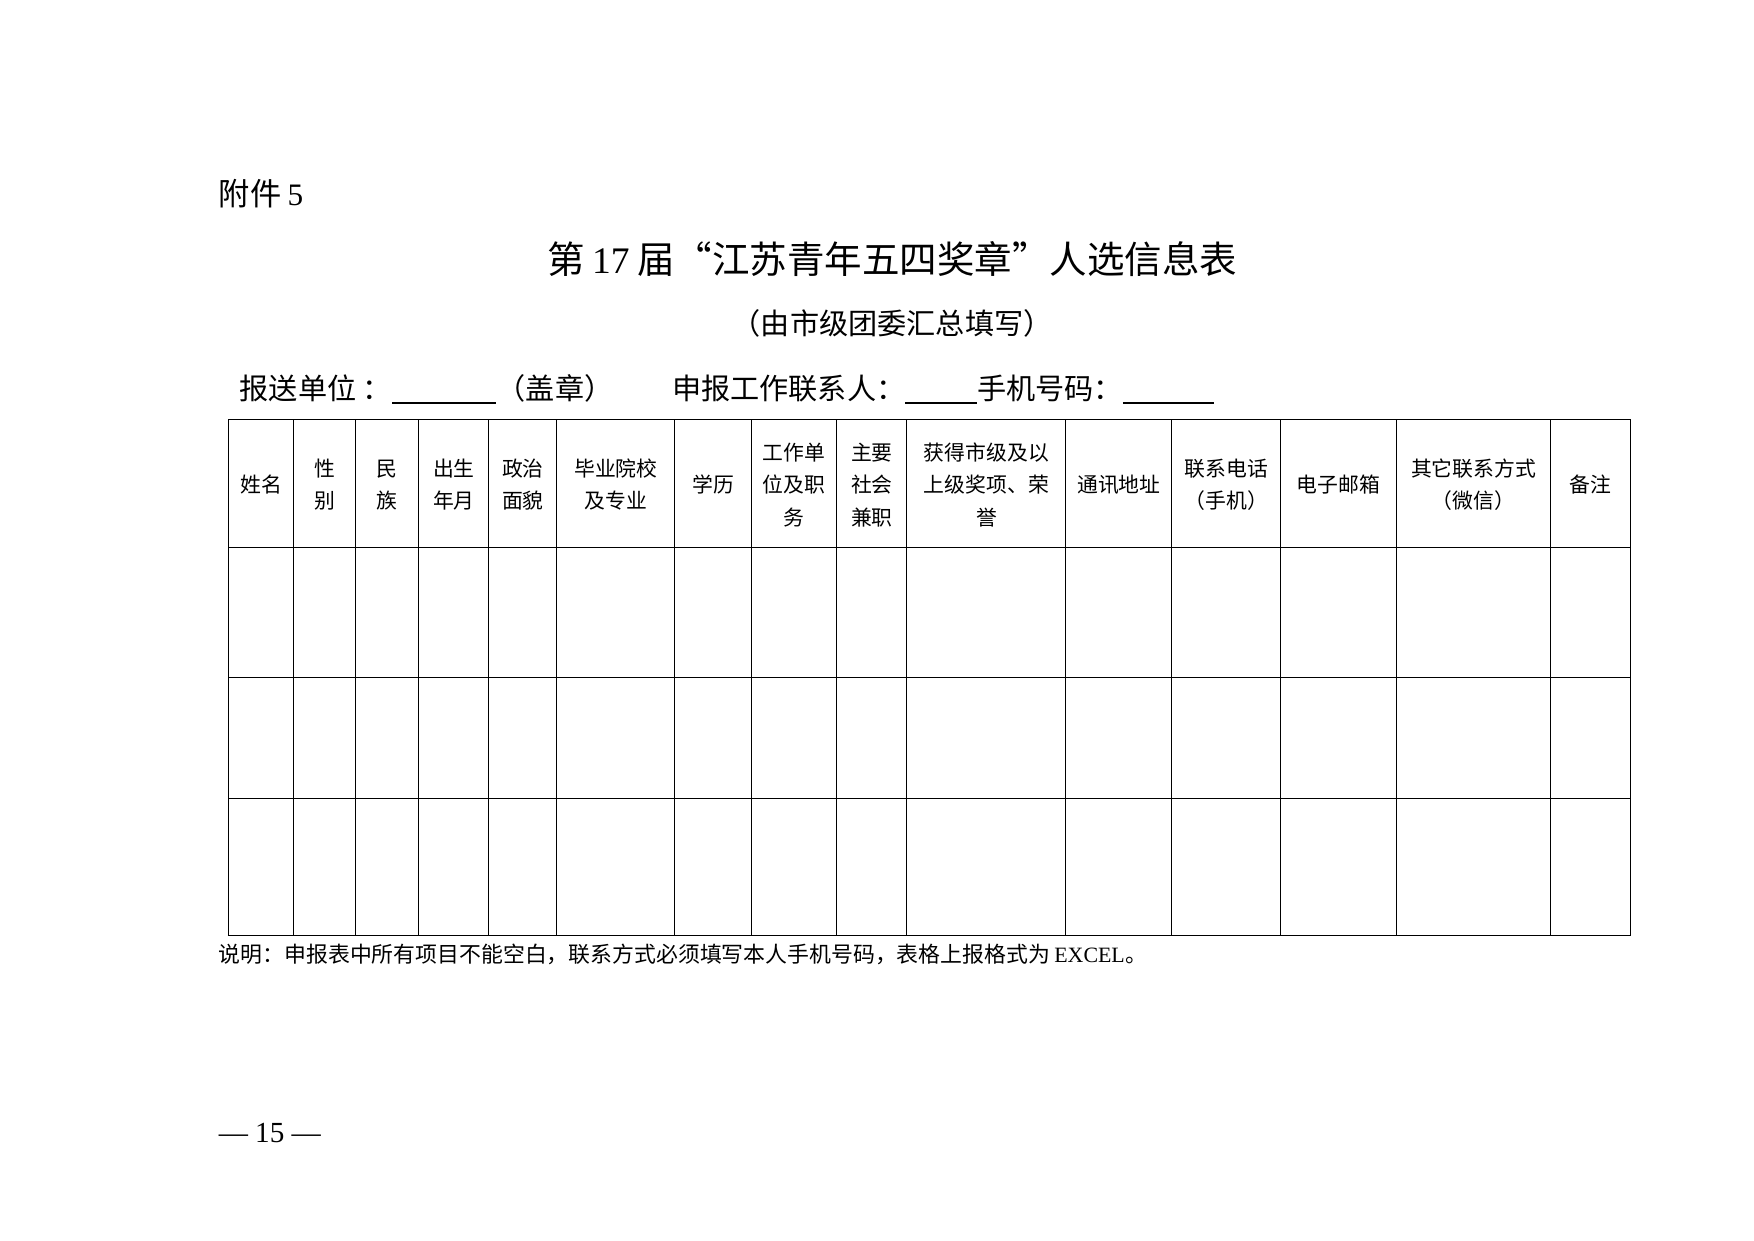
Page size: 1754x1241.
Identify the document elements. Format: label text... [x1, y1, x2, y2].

table_cell 主要社会兼职 [837, 420, 906, 547]
table_cell [419, 799, 488, 935]
table_cell [557, 548, 674, 677]
table_cell [489, 678, 556, 798]
table_cell [229, 678, 293, 798]
table_cell [1397, 548, 1550, 677]
table_cell [1172, 799, 1280, 935]
table_cell [557, 678, 674, 798]
table_cell 电子邮箱 [1281, 420, 1396, 547]
table_cell [837, 678, 906, 798]
table_cell 民族 [356, 420, 418, 547]
table_cell [1172, 548, 1280, 677]
table_cell [1066, 548, 1171, 677]
table_cell [356, 799, 418, 935]
table_cell [1397, 678, 1550, 798]
table_cell [489, 548, 556, 677]
table_header 报送单位 ： （盖章） 申报工作联系人： 手机号码： [228, 354, 1631, 419]
table_cell [907, 678, 1065, 798]
text 说明：申报表中所有项目不能空白，联系方式必须填写本人手机号码，表格上报格式为EXCEL。 [218, 936, 1565, 969]
table_cell 备注 [1551, 420, 1630, 547]
table_cell [837, 548, 906, 677]
table_cell [229, 799, 293, 935]
table_cell 毕业院校及专业 [557, 420, 674, 547]
text 第17届“江苏青年五四奖章”人选信息表 [218, 224, 1565, 289]
text （由市级团委汇总填写） [218, 289, 1565, 354]
table_cell [1281, 548, 1396, 677]
table_cell [907, 799, 1065, 935]
table_cell 学历 [675, 420, 751, 547]
table_cell [489, 799, 556, 935]
table_cell [752, 548, 836, 677]
table_cell 工作单位及职务 [752, 420, 836, 547]
table_cell 联系电话 （手机） [1172, 420, 1280, 547]
table_cell [1172, 678, 1280, 798]
table_cell [356, 678, 418, 798]
table_cell 通讯地址 [1066, 420, 1171, 547]
table_cell [294, 799, 355, 935]
text 附件5 [218, 159, 1565, 224]
table_cell [1551, 548, 1630, 677]
table_cell [752, 799, 836, 935]
table_cell [229, 548, 293, 677]
table_cell [356, 548, 418, 677]
table_cell [675, 678, 751, 798]
table_cell [1397, 799, 1550, 935]
table_cell [294, 548, 355, 677]
table_cell [675, 799, 751, 935]
table_cell [419, 548, 488, 677]
table_cell 姓名 [229, 420, 293, 547]
table_cell [752, 678, 836, 798]
table_cell [1066, 678, 1171, 798]
table_cell 获得市级及以上级奖项、荣誉 [907, 420, 1065, 547]
table_cell 其它联系方式 （微信） [1397, 420, 1550, 547]
table_cell [1281, 678, 1396, 798]
table_cell [557, 799, 674, 935]
table_cell 政治面貌 [489, 420, 556, 547]
table_cell [1551, 799, 1630, 935]
table_cell [1551, 678, 1630, 798]
table_cell 性别 [294, 420, 355, 547]
table_cell [419, 678, 488, 798]
table_cell [675, 548, 751, 677]
table_cell [294, 678, 355, 798]
table_cell [1281, 799, 1396, 935]
table_cell [837, 799, 906, 935]
table_cell [907, 548, 1065, 677]
table_cell 出生年月 [419, 420, 488, 547]
table_cell [1066, 799, 1171, 935]
